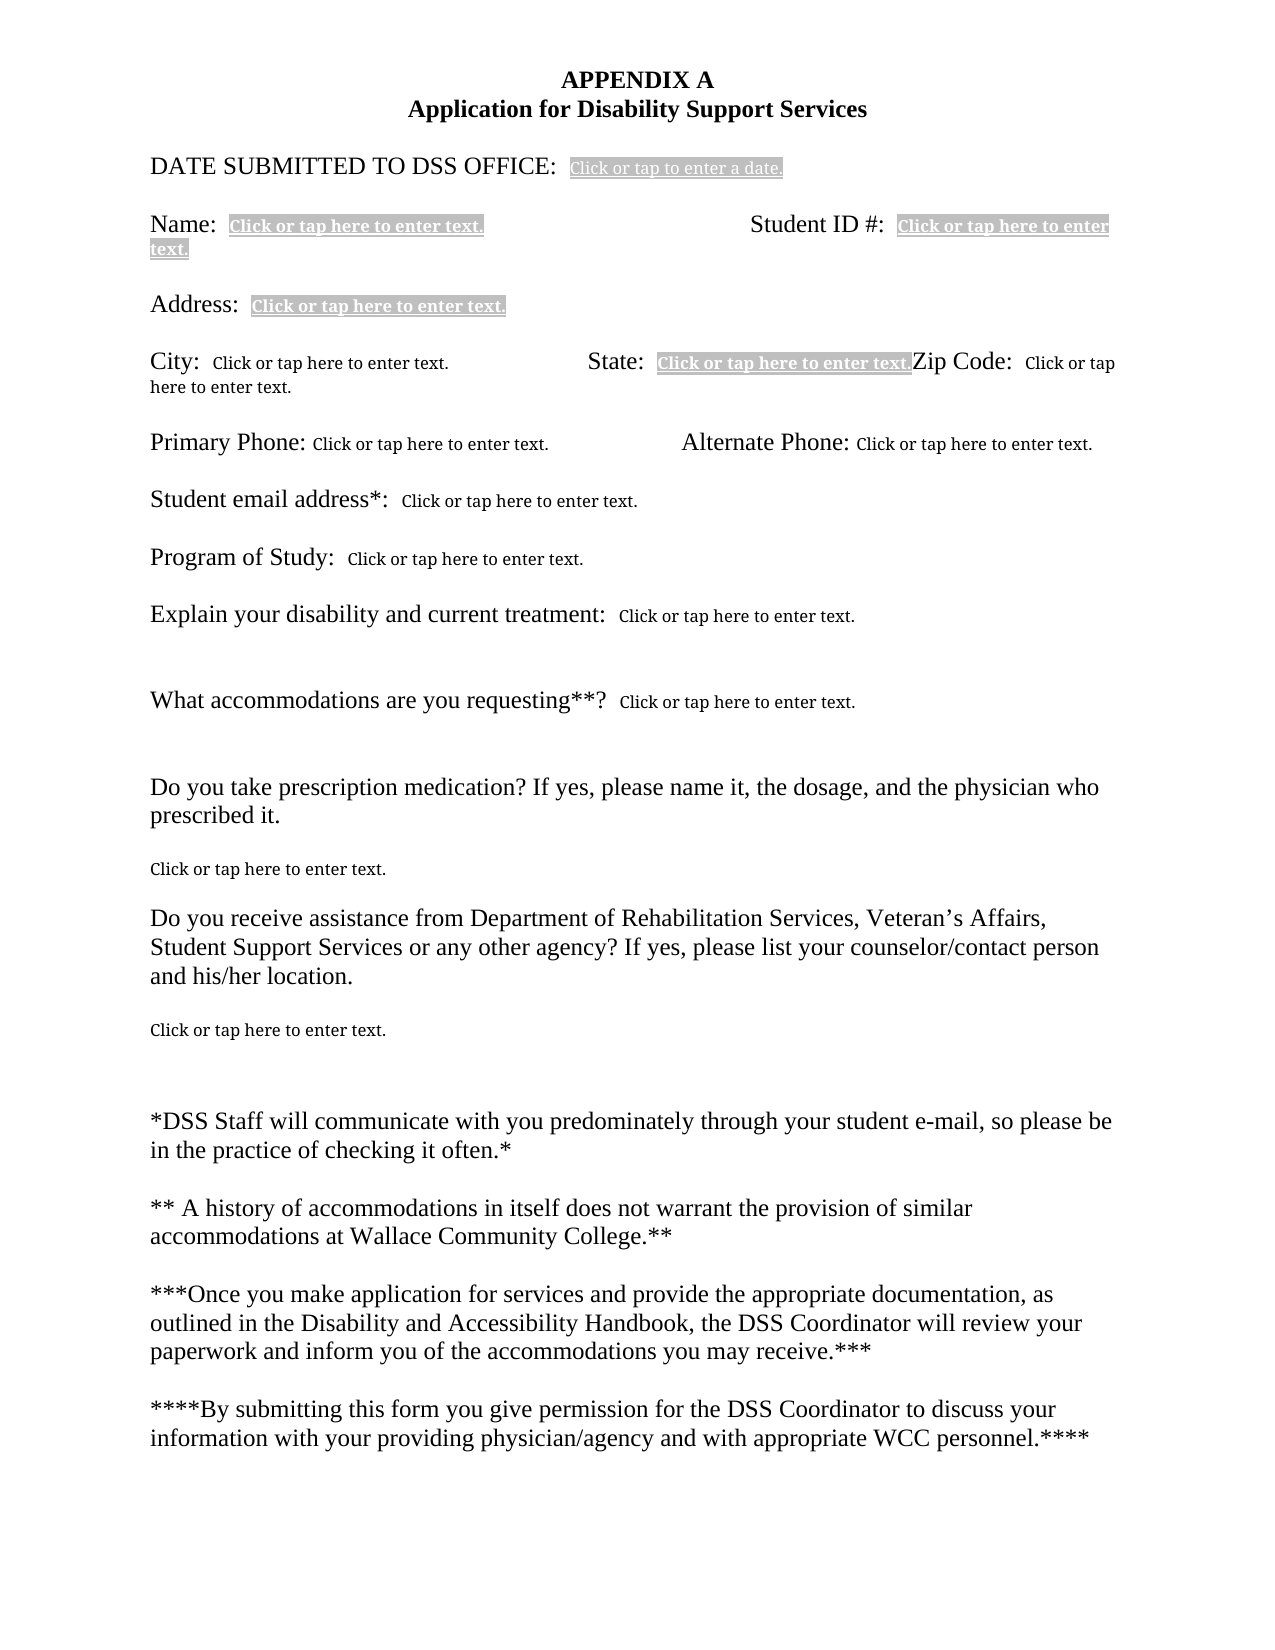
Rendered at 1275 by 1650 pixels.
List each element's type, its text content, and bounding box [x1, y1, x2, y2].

text ***Once you make application for services and provide the appropriate documentation, as outlined in the Disability and Accessibility Handbook, the DSS Coordinator will review your paperwork and inform you of the accommodations you may receive.*** [150, 1279, 1125, 1365]
text City: State: Zip Code: [150, 346, 1125, 398]
text APPENDIX A [150, 65, 1125, 94]
text DATE SUBMITTED TO DSS OFFICE: [150, 151, 1125, 180]
text Student email address*: [150, 484, 1125, 513]
text Application for Disability Support Services [150, 94, 1125, 122]
text Program of Study: [150, 542, 1125, 570]
text Primary Phone: Alternate Phone: [150, 427, 1125, 455]
text What accommodations are you requesting**? [150, 685, 1125, 714]
text Explain your disability and current treatment: [150, 599, 1125, 628]
text ****By submitting this form you give permission for the DSS Coordinator to discuss your information with your providing physician/agency and with appropriate WCC personnel.**** [150, 1394, 1125, 1451]
text Do you take prescription medication? If yes, please name it, the dosage, and the physician who prescribed it. [150, 772, 1125, 829]
text Address: [150, 289, 1125, 318]
text Name: Student ID #: [150, 209, 1125, 260]
text *DSS Staff will communicate with you predominately through your student e-mail, so please be in the practice of checking it often.* [150, 1106, 1125, 1164]
text ** A history of accommodations in itself does not warrant the provision of similar accommodations at Wallace Community College.** [150, 1193, 1125, 1250]
text Do you receive assistance from Department of Rehabilitation Services, Veteran’s Affairs, Student Support Services or any other agency? If yes, please list your counselor/contact person and his/her location. [150, 903, 1125, 989]
